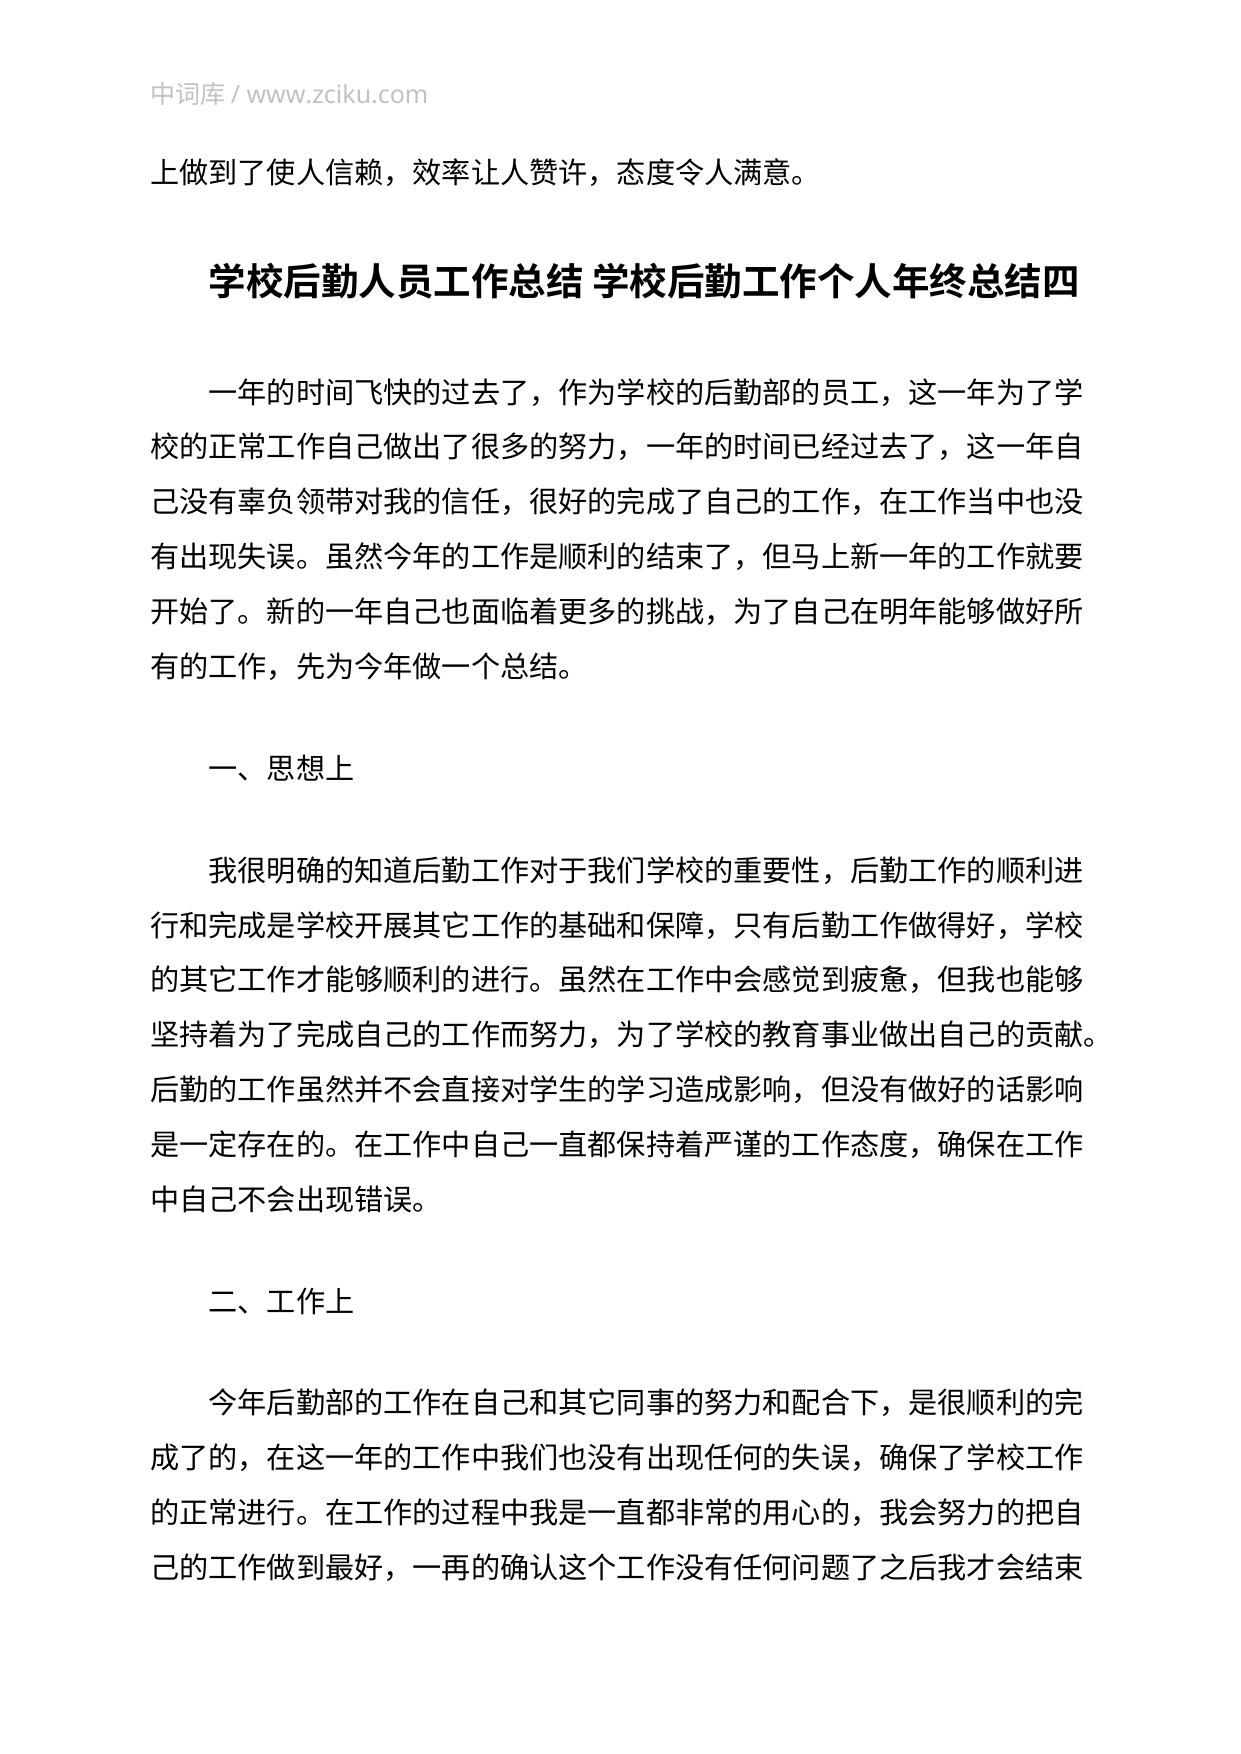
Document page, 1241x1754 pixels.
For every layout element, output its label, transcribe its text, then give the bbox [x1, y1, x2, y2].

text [150, 1380, 1090, 1587]
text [150, 150, 1090, 192]
text 学校后勤人员工作总结 学校后勤工作个人年终总结四 [150, 252, 1090, 306]
text 一年的时间飞快的过去了，作为学校的后勤部的员工，这一年为了学校的正常工作自己做出了很多的努力，一年的时间已经过去了，这一年自己没有辜负领带对我的信任，很好的完成了自己的工作，在工作当中也没有出现失误。虽然今年的工作是顺利的结束了，但马上新一年的工作就要开始了。新的一年自己也面临着更多的挑战，为了自己在明年能够做好所有的工作，先为今年做一个总结。 [150, 369, 1090, 686]
text 二、工作上 [150, 1278, 1090, 1321]
text 一、思想上 [150, 745, 1090, 788]
text 我很明确的知道后勤工作对于我们学校的重要性，后勤工作的顺利进行和完成是学校开展其它工作的基础和保障，只有后勤工作做得好，学校的其它工作才能够顺利的进行。虽然在工作中会感觉到疲惫，但我也能够坚持着为了完成自己的工作而努力，为了学校的教育事业做出自己的贡献。后勤的工作虽然并不会直接对学生的学习造成影响，但没有做好的话影响是一定存在的。在工作中自己一直都保持着严谨的工作态度，确保在工作中自己不会出现错误。 [150, 847, 1090, 1219]
